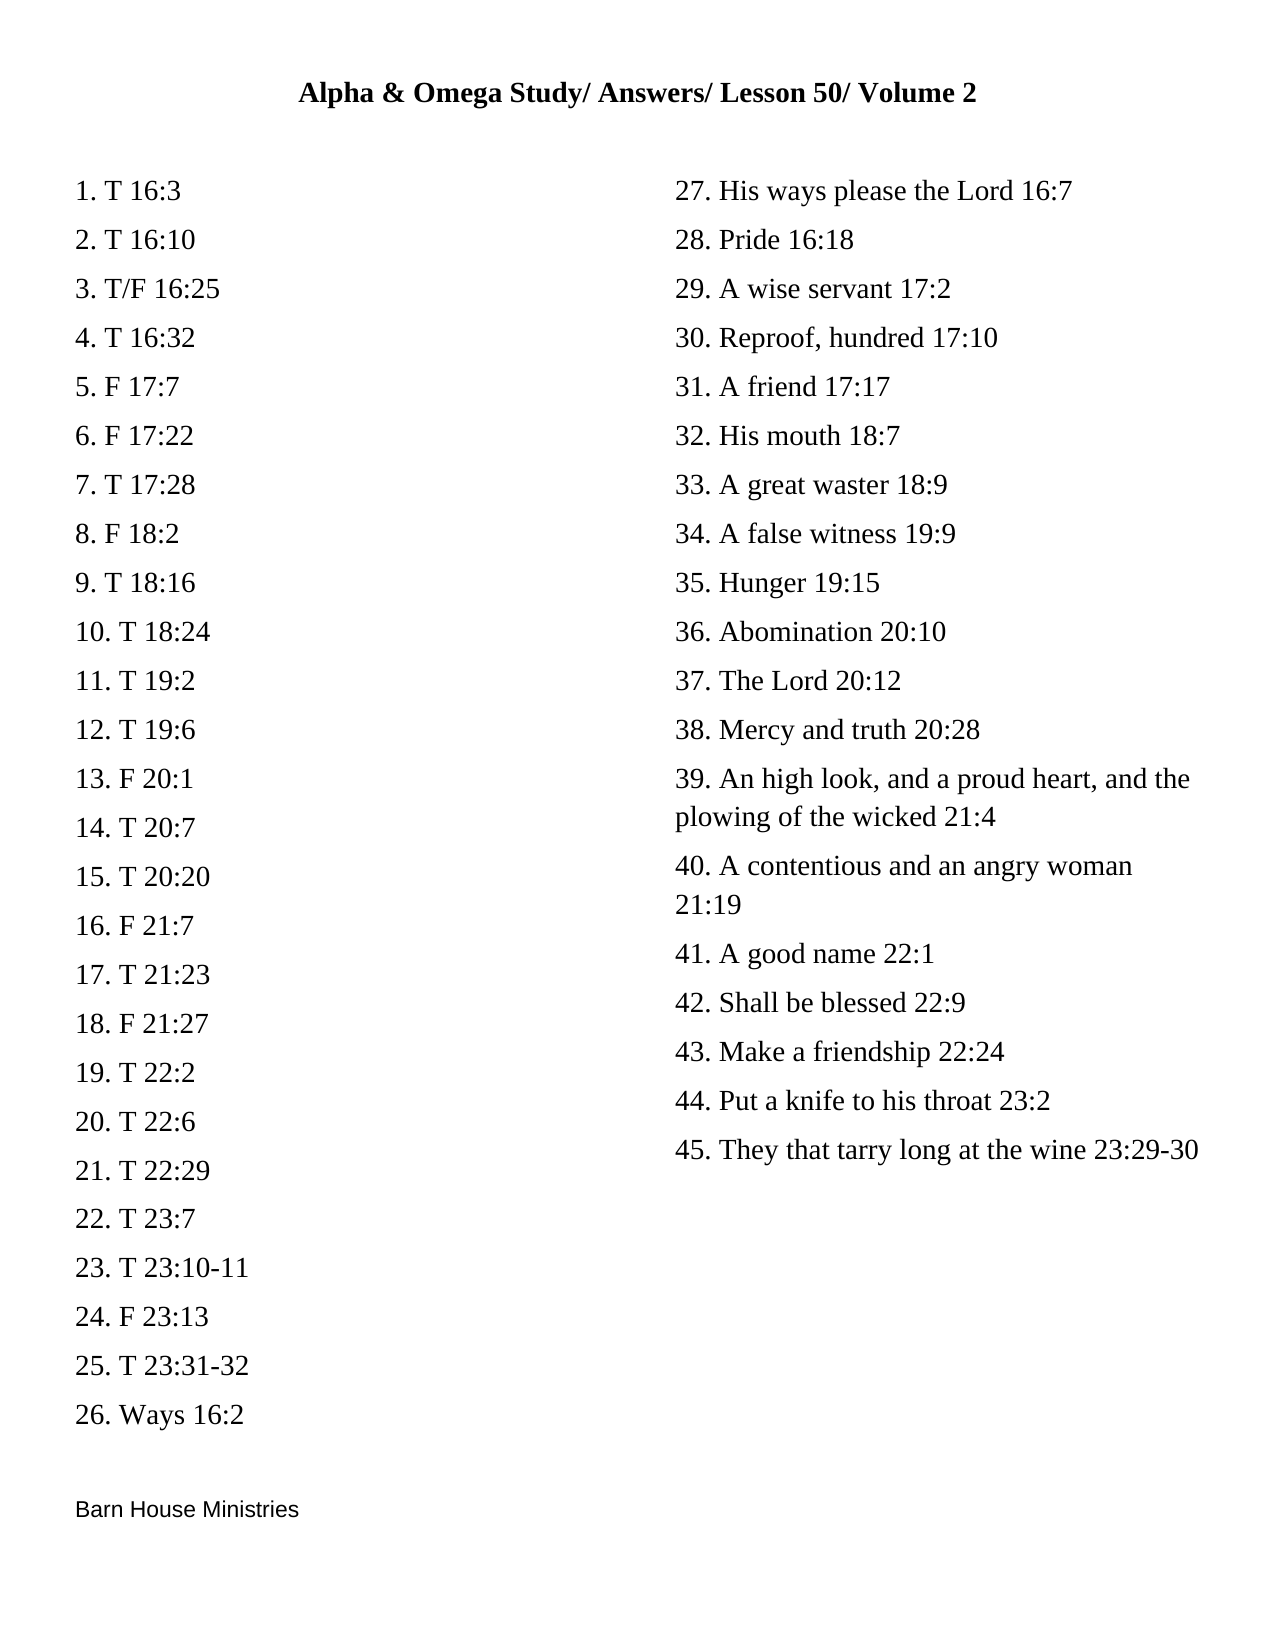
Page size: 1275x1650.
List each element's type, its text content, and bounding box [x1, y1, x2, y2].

text 10. T 18:24 [75, 614, 600, 648]
text 36. Abomination 20:10 [675, 614, 1200, 648]
text 38. Mercy and truth 20:28 [675, 712, 1200, 746]
text 2. T 16:10 [75, 222, 600, 256]
text 26. Ways 16:2 [75, 1397, 600, 1431]
text 30. Reproof, hundred 17:10 [675, 320, 1200, 354]
text 9. T 18:16 [75, 565, 600, 599]
text 25. T 23:31-32 [75, 1348, 600, 1382]
text 43. Make a friendship 22:24 [675, 1034, 1200, 1067]
text 12. T 19:6 [75, 712, 600, 746]
text 45. They that tarry long at the wine 23:29-30 [675, 1132, 1200, 1165]
text 40. A contentious and an angry woman 21:19 [675, 848, 1200, 921]
text 18. F 21:27 [75, 1006, 600, 1039]
text 39. An high look, and a proud heart, and the plowing of the wicked 21:4 [675, 761, 1200, 833]
text 17. T 21:23 [75, 957, 600, 990]
text Alpha & Omega Study/ Answers/ Lesson 50/ Volume 2 [75, 75, 1200, 108]
text 4. T 16:32 [75, 320, 600, 354]
text 22. T 23:7 [75, 1202, 600, 1235]
text 31. A friend 17:17 [675, 369, 1200, 403]
text 20. T 22:6 [75, 1104, 600, 1137]
text 32. His mouth 18:7 [675, 418, 1200, 452]
text 27. His ways please the Lord 16:7 [675, 173, 1200, 207]
text 28. Pride 16:18 [675, 222, 1200, 256]
text 11. T 19:2 [75, 663, 600, 697]
text 1. T 16:3 [75, 173, 600, 207]
text 7. T 17:28 [75, 467, 600, 501]
text 44. Put a knife to his throat 23:2 [675, 1083, 1200, 1116]
text 37. The Lord 20:12 [675, 663, 1200, 697]
text 33. A great waster 18:9 [675, 467, 1200, 501]
text 3. T/F 16:25 [75, 271, 600, 305]
text 6. F 17:22 [75, 418, 600, 452]
text 42. Shall be blessed 22:9 [675, 985, 1200, 1018]
text 13. F 20:1 [75, 761, 600, 794]
text 34. A false witness 19:9 [675, 516, 1200, 550]
text 29. A wise servant 17:2 [675, 271, 1200, 305]
text 41. A good name 22:1 [675, 936, 1200, 969]
text 24. F 23:13 [75, 1299, 600, 1333]
text 19. T 22:2 [75, 1055, 600, 1088]
text 35. Hunger 19:15 [675, 565, 1200, 599]
text 23. T 23:10-11 [75, 1251, 600, 1284]
text 15. T 20:20 [75, 859, 600, 892]
text 14. T 20:7 [75, 810, 600, 843]
text 5. F 17:7 [75, 369, 600, 403]
text 16. F 21:7 [75, 908, 600, 941]
text 8. F 18:2 [75, 516, 600, 550]
text 21. T 22:29 [75, 1153, 600, 1186]
